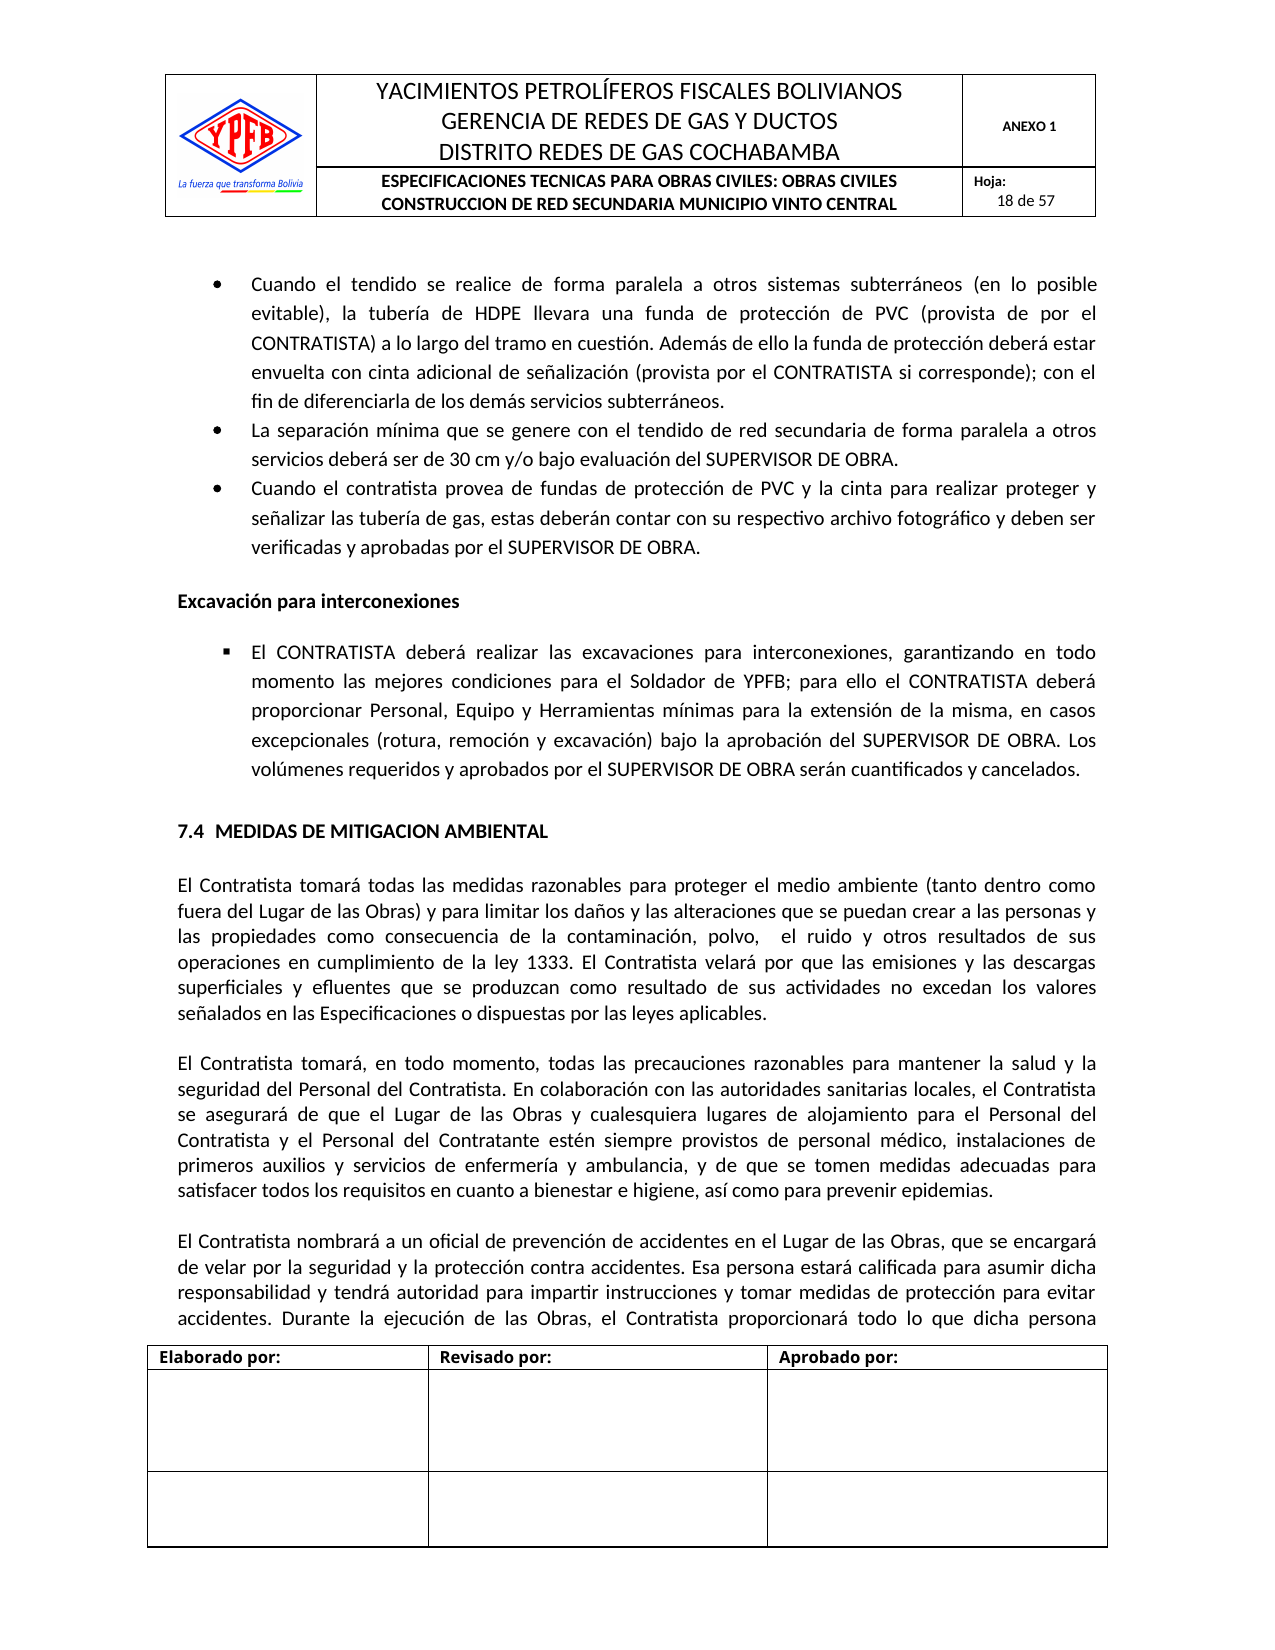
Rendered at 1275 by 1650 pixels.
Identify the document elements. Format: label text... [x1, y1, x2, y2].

picture [176, 93, 304, 198]
list Cuando el tendido se realice de forma paralela a otros sistemas subterráneos (en lo posible evitable), la tubería de HDPE llevara una funda de protección de PVC (provista de por el CONTRATISTA) a lo largo del tramo en cuestión. Además de ello la funda de protección deberá estar envuelta con cinta adicional de señalización (provista por el CONTRATISTA si corresponde); con el fin de diferenciarla de los demás servicios subterráneos. [213, 271, 1098, 413]
list Cuando el contratista provea de fundas de protección de PVC y la cinta para realizar proteger y señalizar las tubería de gas, estas deberán contar con su respectivo archivo fotográfico y deben ser verificadas y aprobadas por el SUPERVISOR DE OBRA. [213, 476, 1098, 559]
list El CONTRATISTA deberá realizar las excavaciones para interconexiones, garantizando en todo momento las mejores condiciones para el Soldador de YPFB; para ello el CONTRATISTA deberá proporcionar Personal, Equipo y Herramientas mínimas para la extensión de la misma, en casos excepcionales (rotura, remoción y excavación) bajo la aprobación del SUPERVISOR DE OBRA. Los volúmenes requeridos y aprobados por el SUPERVISOR DE OBRA serán cuantificados y cancelados. [222, 639, 1098, 781]
subtitle MEDIDAS DE MITIGACION AMBIENTAL [177, 818, 1098, 844]
list La separación mínima que se genere con el tendido de red secundaria de forma paralela a otros servicios deberá ser de 30 cm y/o bajo evaluación del SUPERVISOR DE OBRA. [213, 417, 1098, 472]
text El Contratista tomará, en todo momento, todas las precauciones razonables para mantener la salud y la seguridad del Personal del Contratista. En colaboración con las autoridades sanitarias locales, el Contratista se asegurará de que el Lugar de las Obras y cualesquiera lugares de alojamiento para el Personal del Contratista y el Personal del Contratante estén siempre provistos de personal médico, instalaciones de primeros auxilios y servicios de enfermería y ambulancia, y de que se tomen medidas adecuadas para satisfacer todos los requisitos en cuanto a bienestar e higiene, así como para prevenir epidemias. [177, 1051, 1098, 1203]
text Excavación para interconexiones [177, 588, 1098, 614]
text El Contratista tomará todas las medidas razonables para proteger el medio ambiente (tanto dentro como fuera del Lugar de las Obras) y para limitar los daños y las alteraciones que se puedan crear a las personas y las propiedades como consecuencia de la contaminación, polvo, el ruido y otros resultados de sus operaciones en cumplimiento de la ley 1333. El Contratista velará por que las emisiones y las descargas superficiales y efluentes que se produzcan como resultado de sus actividades no excedan los valores señalados en las Especificaciones o dispuestas por las leyes aplicables. [177, 873, 1098, 1025]
